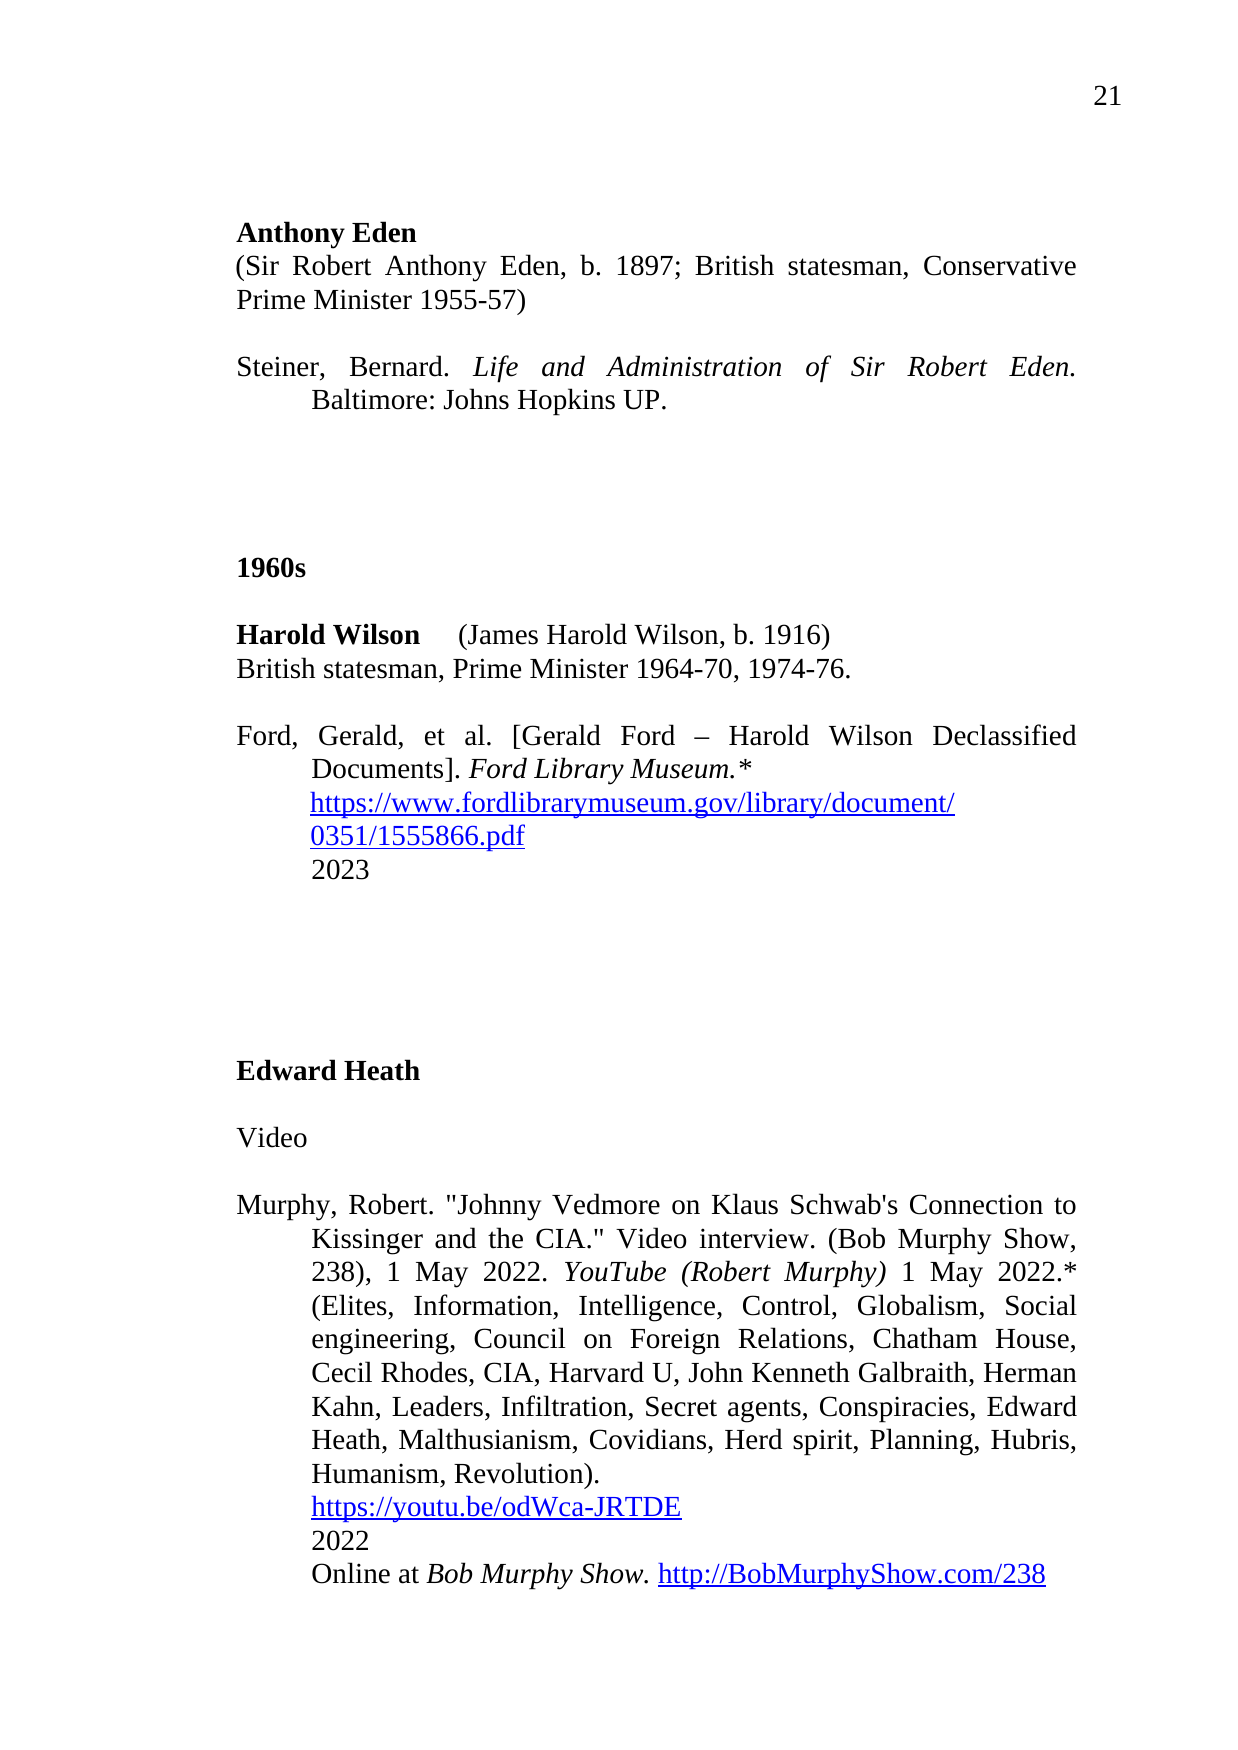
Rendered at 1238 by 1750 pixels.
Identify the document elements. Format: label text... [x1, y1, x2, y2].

text Edward Heath [236, 1053, 1078, 1087]
text https://www.fordlibrarymuseum.gov/library/document/0351/1555866.pdf [310, 785, 1078, 852]
text 2023 [236, 852, 1078, 886]
text Anthony Eden [236, 215, 1078, 248]
text Steiner, Bernard. Life and Administration of Sir Robert Eden. Baltimore: Johns Hopkins UP. [236, 349, 1078, 416]
text Ford, Gerald, et al. [Gerald Ford – Harold Wilson Declassified Documents]. Ford Library Museum.* [236, 718, 1078, 785]
text Video [236, 1120, 1078, 1154]
text Murphy, Robert. "Johnny Vedmore on Klaus Schwab's Connection to Kissinger and the CIA." Video interview. (Bob Murphy Show, 238), 1 May 2022. YouTube (Robert Murphy) 1 May 2022.* (Elites, Information, Intelligence, Control, Globalism, Social engineering, Council on Foreign Relations, Chatham House, Cecil Rhodes, CIA, Harvard U, John Kenneth Galbraith, Herman Kahn, Leaders, Infiltration, Secret agents, Conspiracies, Edward Heath, Malthusianism, Covidians, Herd spirit, Planning, Hubris, Humanism, Revolution). [236, 1187, 1078, 1489]
text British statesman, Prime Minister 1964-70, 1974-76. [236, 651, 1078, 684]
text 1960s [236, 550, 1078, 584]
text Online at Bob Murphy Show. http://BobMurphyShow.com/238 [311, 1556, 1078, 1590]
text (Sir Robert Anthony Eden, b. 1897; British statesman, Conservative Prime Minister 1955-57) [235, 248, 1078, 315]
text 2022 [311, 1523, 1078, 1556]
text https://youtu.be/odWca-JRTDE [311, 1489, 1078, 1523]
text Harold Wilson (James Harold Wilson, b. 1916) [236, 617, 1078, 651]
